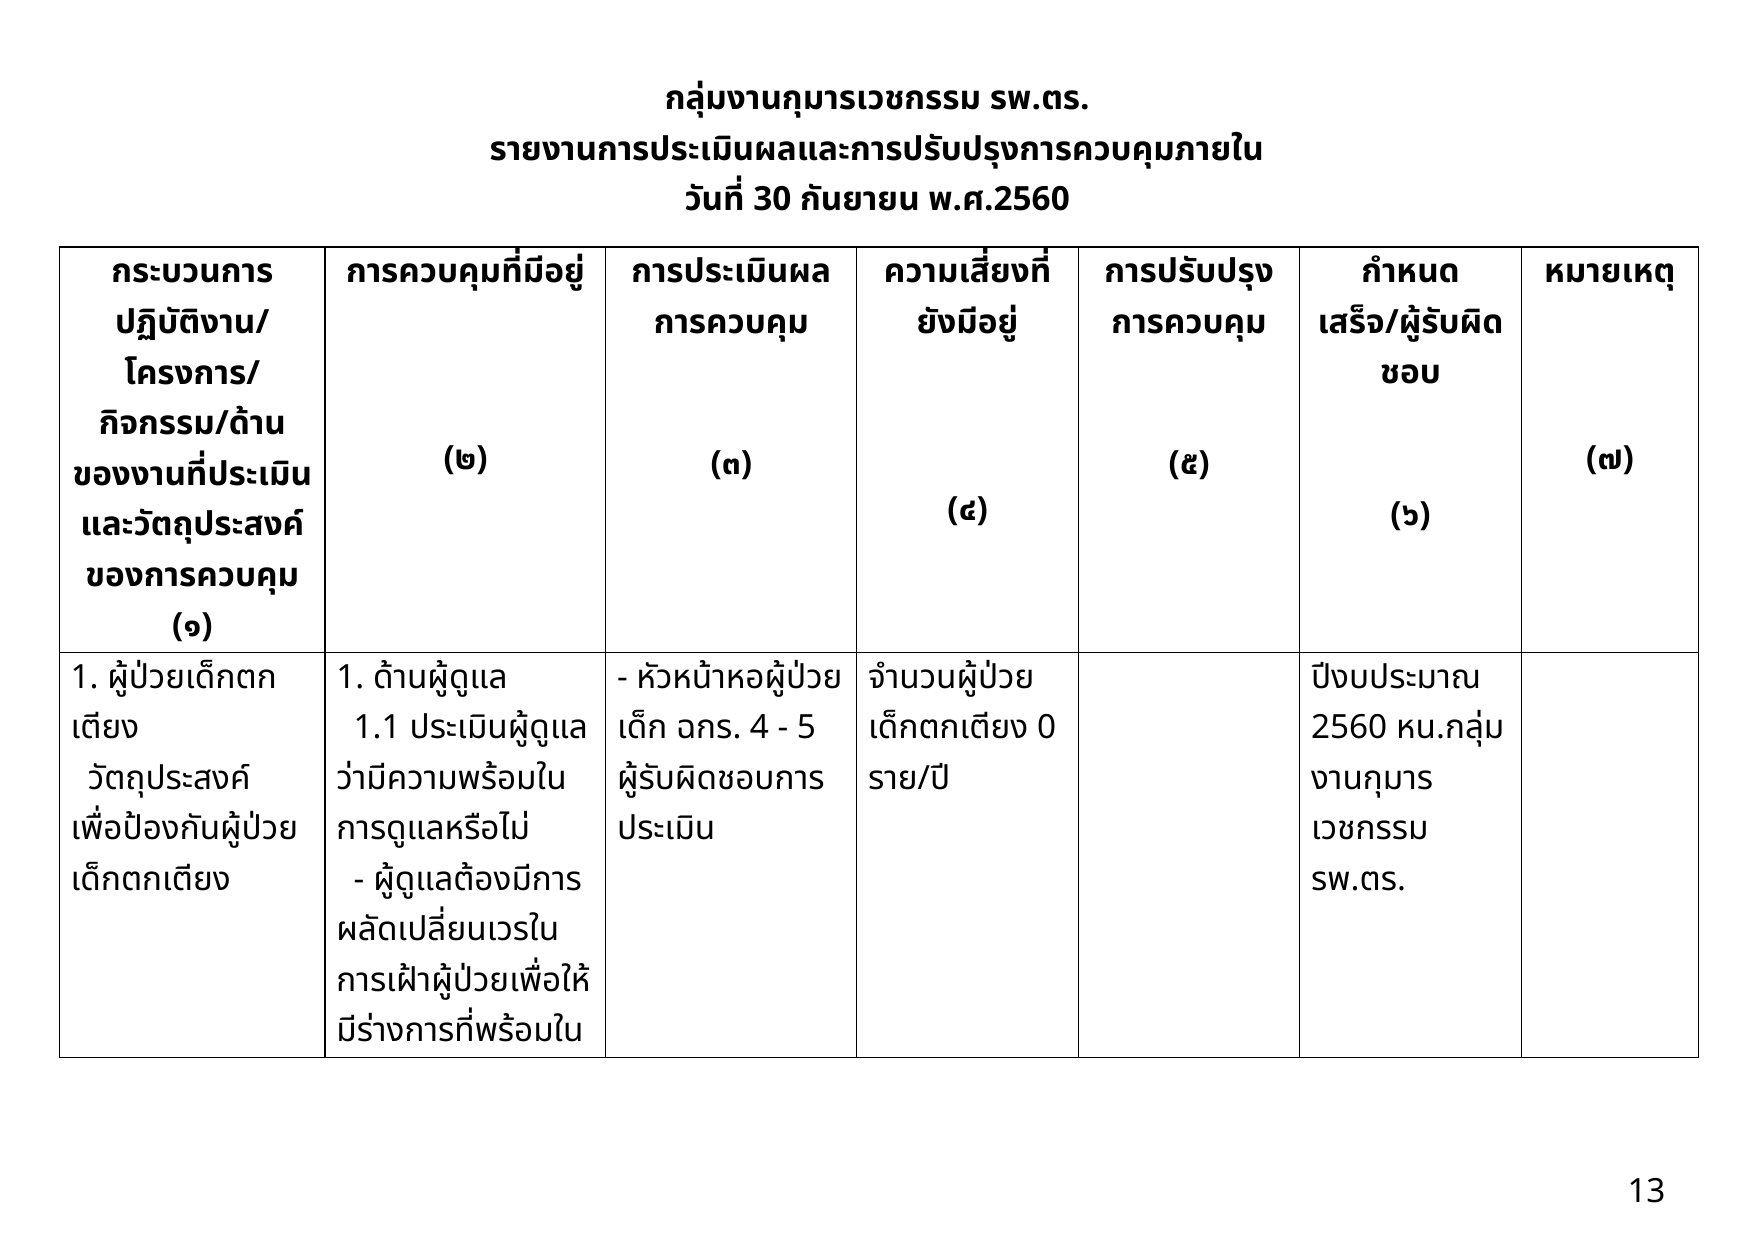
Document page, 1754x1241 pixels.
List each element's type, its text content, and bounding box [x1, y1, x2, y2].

table_header กระบวนการปฏิบัติงาน/โครงการ/กิจกรรม/ด้านของงานที่ประเมินและวัตถุประสงค์ของการควบคุม (๑) [60, 248, 324, 652]
table_cell [1079, 653, 1299, 1057]
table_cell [60, 653, 324, 1057]
table_header ความเสี่ยงที่ยังมีอยู่ (๔) [857, 248, 1078, 652]
table_header การประเมินผล การควบคุม (๓) [606, 248, 856, 652]
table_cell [857, 653, 1078, 1057]
text กลุ่มงานกุมารเวชกรรม รพ.ตร. [89, 74, 1665, 124]
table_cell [1300, 653, 1521, 1057]
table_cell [326, 653, 605, 1057]
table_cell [606, 653, 856, 1057]
table_cell [1522, 653, 1698, 1057]
table_header กำหนดเสร็จ/ผู้รับผิดชอบ (๖) [1300, 248, 1521, 652]
table_header หมายเหตุ (๗) [1522, 248, 1698, 652]
table_header การควบคุมที่มีอยู่ (๒) [326, 248, 605, 652]
text วันที่ 30 กันยายน พ.ศ.2560 [89, 175, 1665, 226]
table_header การปรับปรุง การควบคุม (๕) [1079, 248, 1299, 652]
text รายงานการประเมินผลและการปรับปรุงการควบคุมภายใน [89, 124, 1665, 175]
